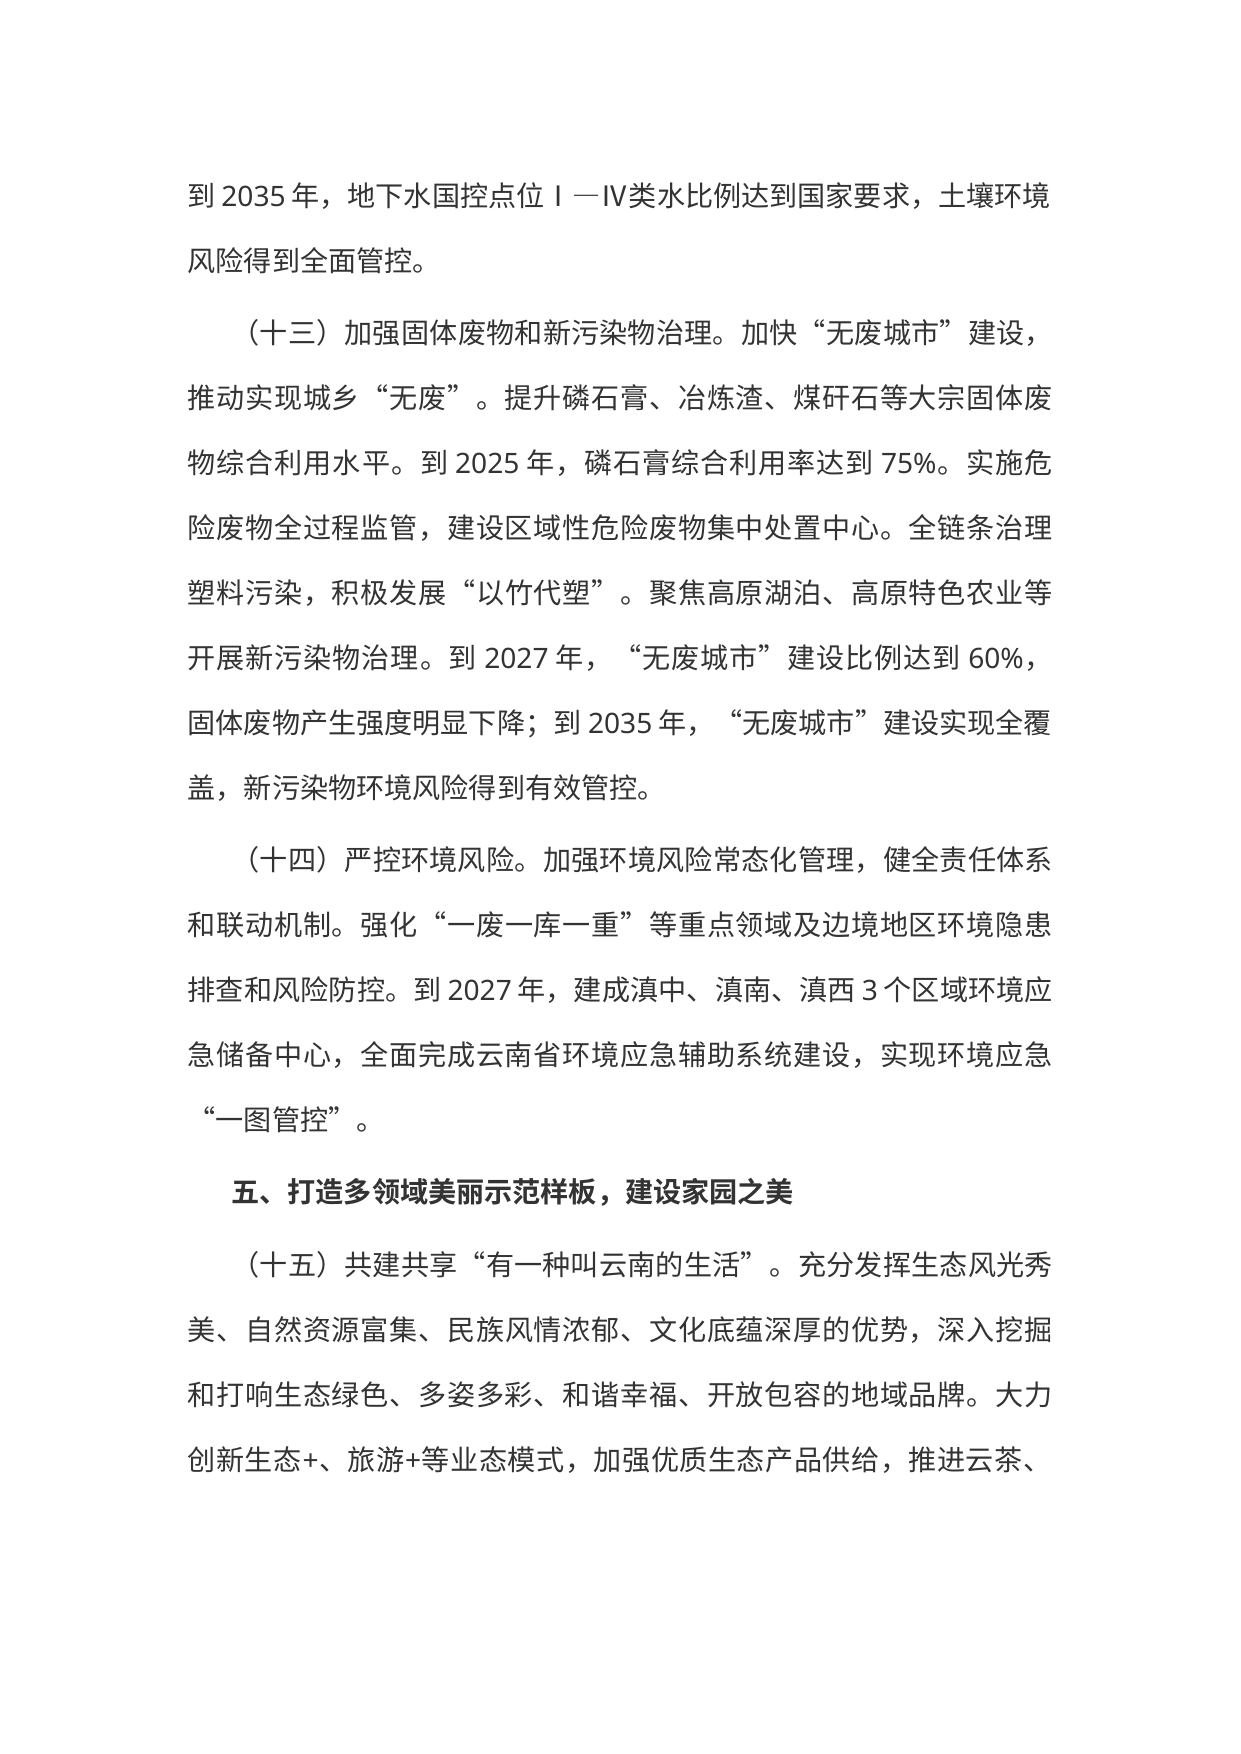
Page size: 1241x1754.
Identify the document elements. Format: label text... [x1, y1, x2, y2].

text （十三）加强固体废物和新污染物治理。加快“无废城市”建设，推动实现城乡“无废”。提升磷石膏、冶炼渣、煤矸石等大宗固体废物综合利用水平。到2025年，磷石膏综合利用率达到75%。实施危险废物全过程监管，建设区域性危险废物集中处置中心。全链条治理塑料污染，积极发展“以竹代塑”。聚焦高原湖泊、高原特色农业等开展新污染物治理。到2027年，“无废城市”建设比例达到60%，固体废物产生强度明显下降；到2035年，“无废城市”建设实现全覆盖，新污染物环境风险得到有效管控。 [187, 299, 1053, 819]
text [187, 1230, 1053, 1490]
text 五、打造多领域美丽示范样板，建设家园之美 [187, 1158, 1053, 1223]
text （十四）严控环境风险。加强环境风险常态化管理，健全责任体系和联动机制。强化“一废一库一重”等重点领域及边境地区环境隐患排查和风险防控。到2027年，建成滇中、滇南、滇西3个区域环境应急储备中心，全面完成云南省环境应急辅助系统建设，实现环境应急“一图管控”。 [187, 826, 1053, 1151]
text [187, 162, 1053, 292]
